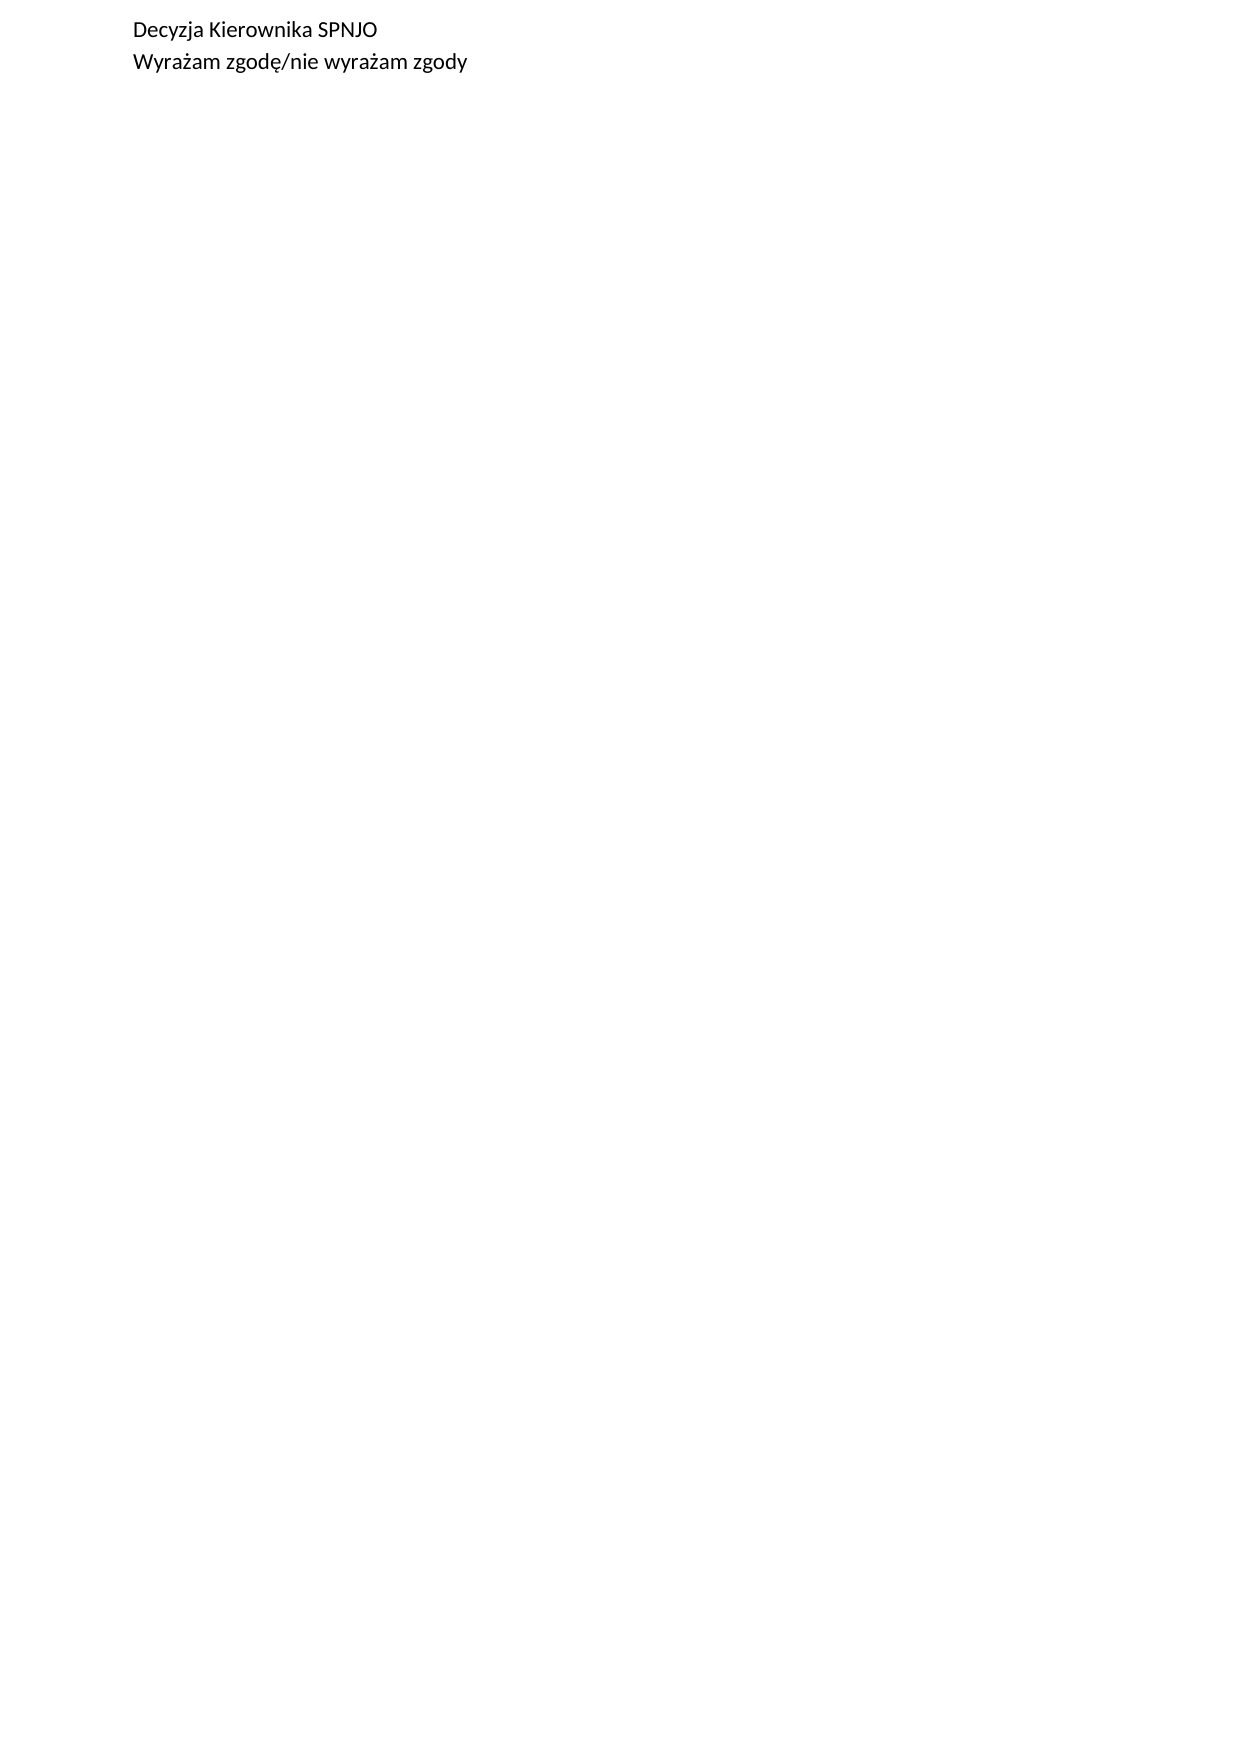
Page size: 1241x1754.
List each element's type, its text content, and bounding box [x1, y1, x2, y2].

text Wyrażam zgodę/nie wyrażam zgody [133, 47, 1093, 75]
text Decyzja Kierownika SPNJO [133, 15, 1093, 43]
